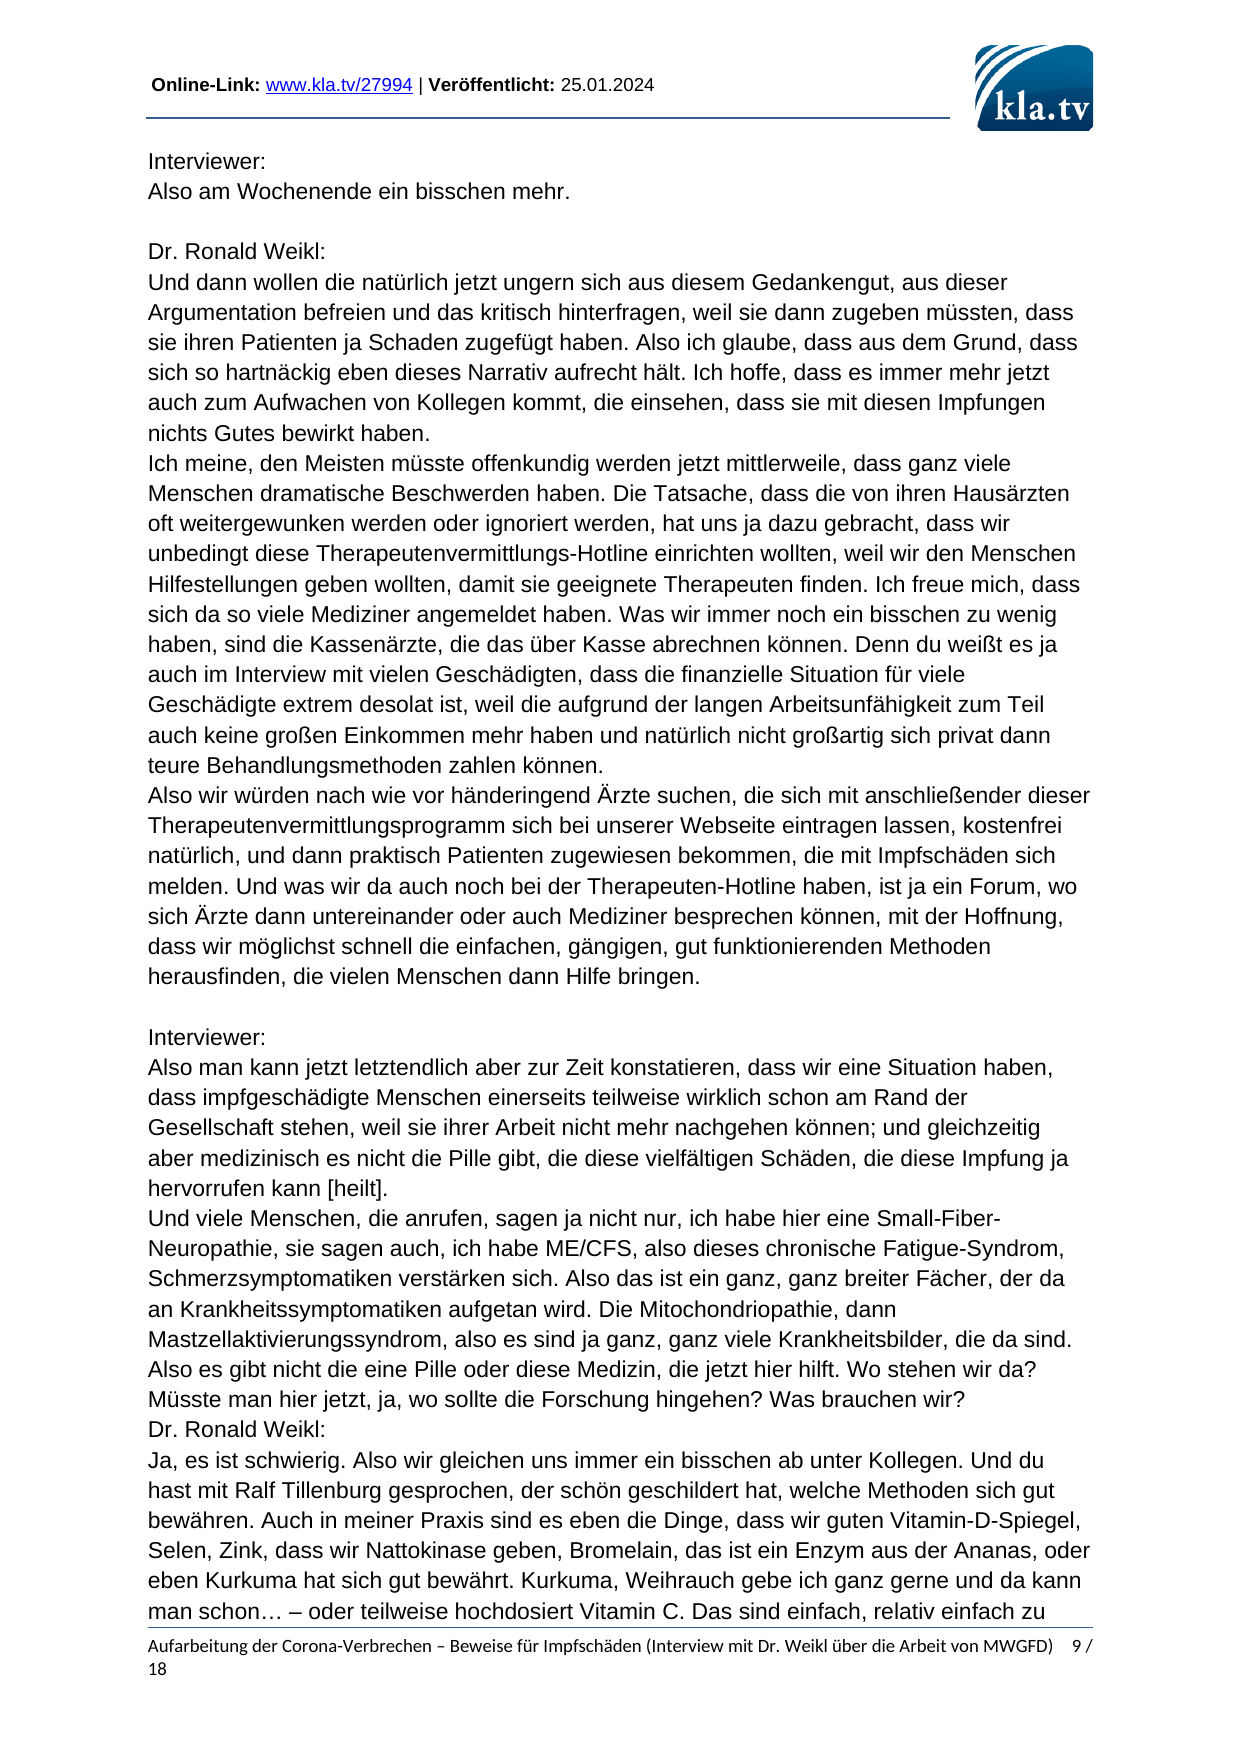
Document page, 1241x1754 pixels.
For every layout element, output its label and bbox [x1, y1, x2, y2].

text [148, 148, 1093, 1624]
